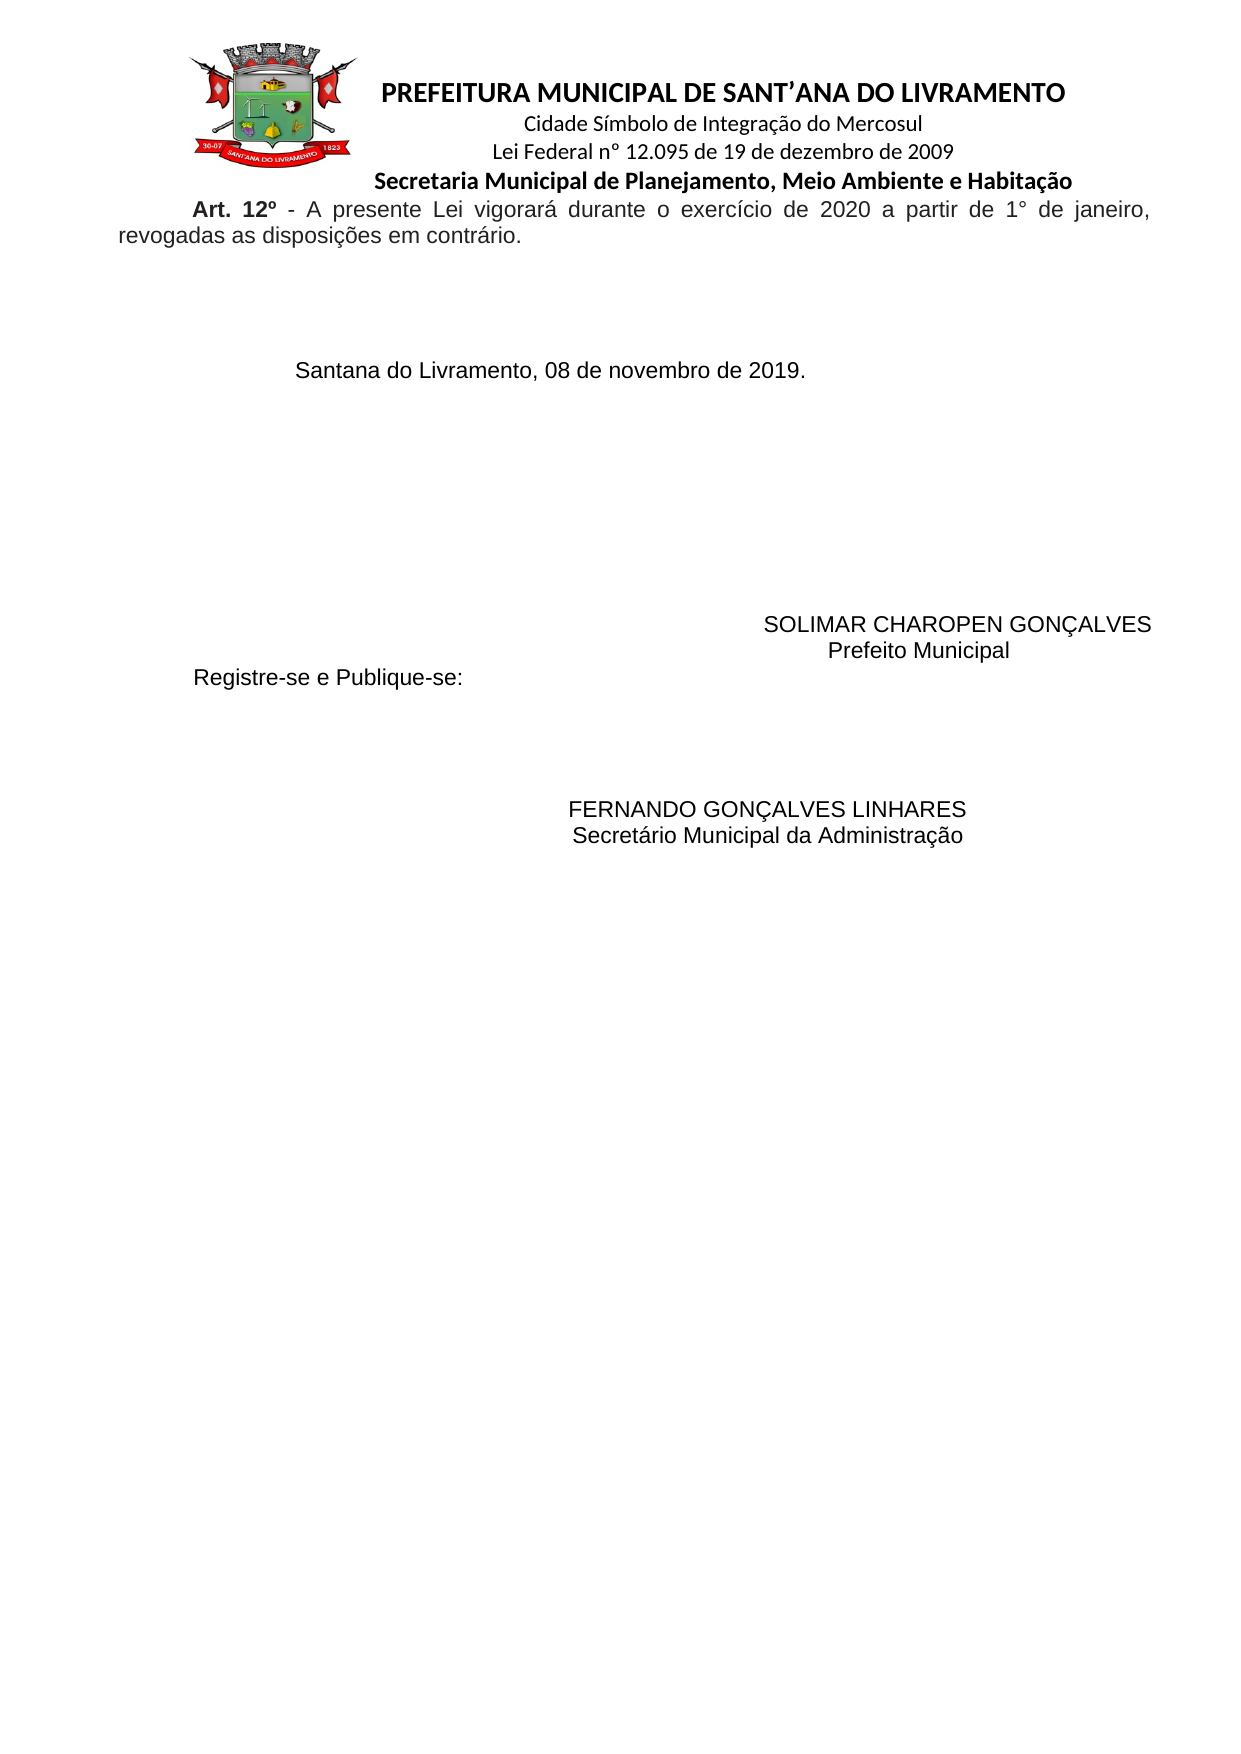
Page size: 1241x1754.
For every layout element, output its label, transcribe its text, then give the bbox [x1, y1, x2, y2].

text Registre-se e Publique-se: [118, 664, 1152, 690]
text Santana do Livramento, 08 de novembro de 2019. [128, 357, 1152, 383]
text FERNANDO GONÇALVES LINHARES [493, 796, 1152, 822]
text Prefeito Municipal [118, 637, 1152, 664]
text Secretário Municipal da Administração [343, 822, 1166, 848]
picture [189, 43, 358, 168]
text SOLIMAR CHAROPEN GONÇALVES [118, 611, 1152, 637]
text Art. 12º - A presente Lei vigorará durante o exercício de 2020 a partir de 1° de janeiro, revogadas as disposições em contrário. [118, 196, 1152, 249]
